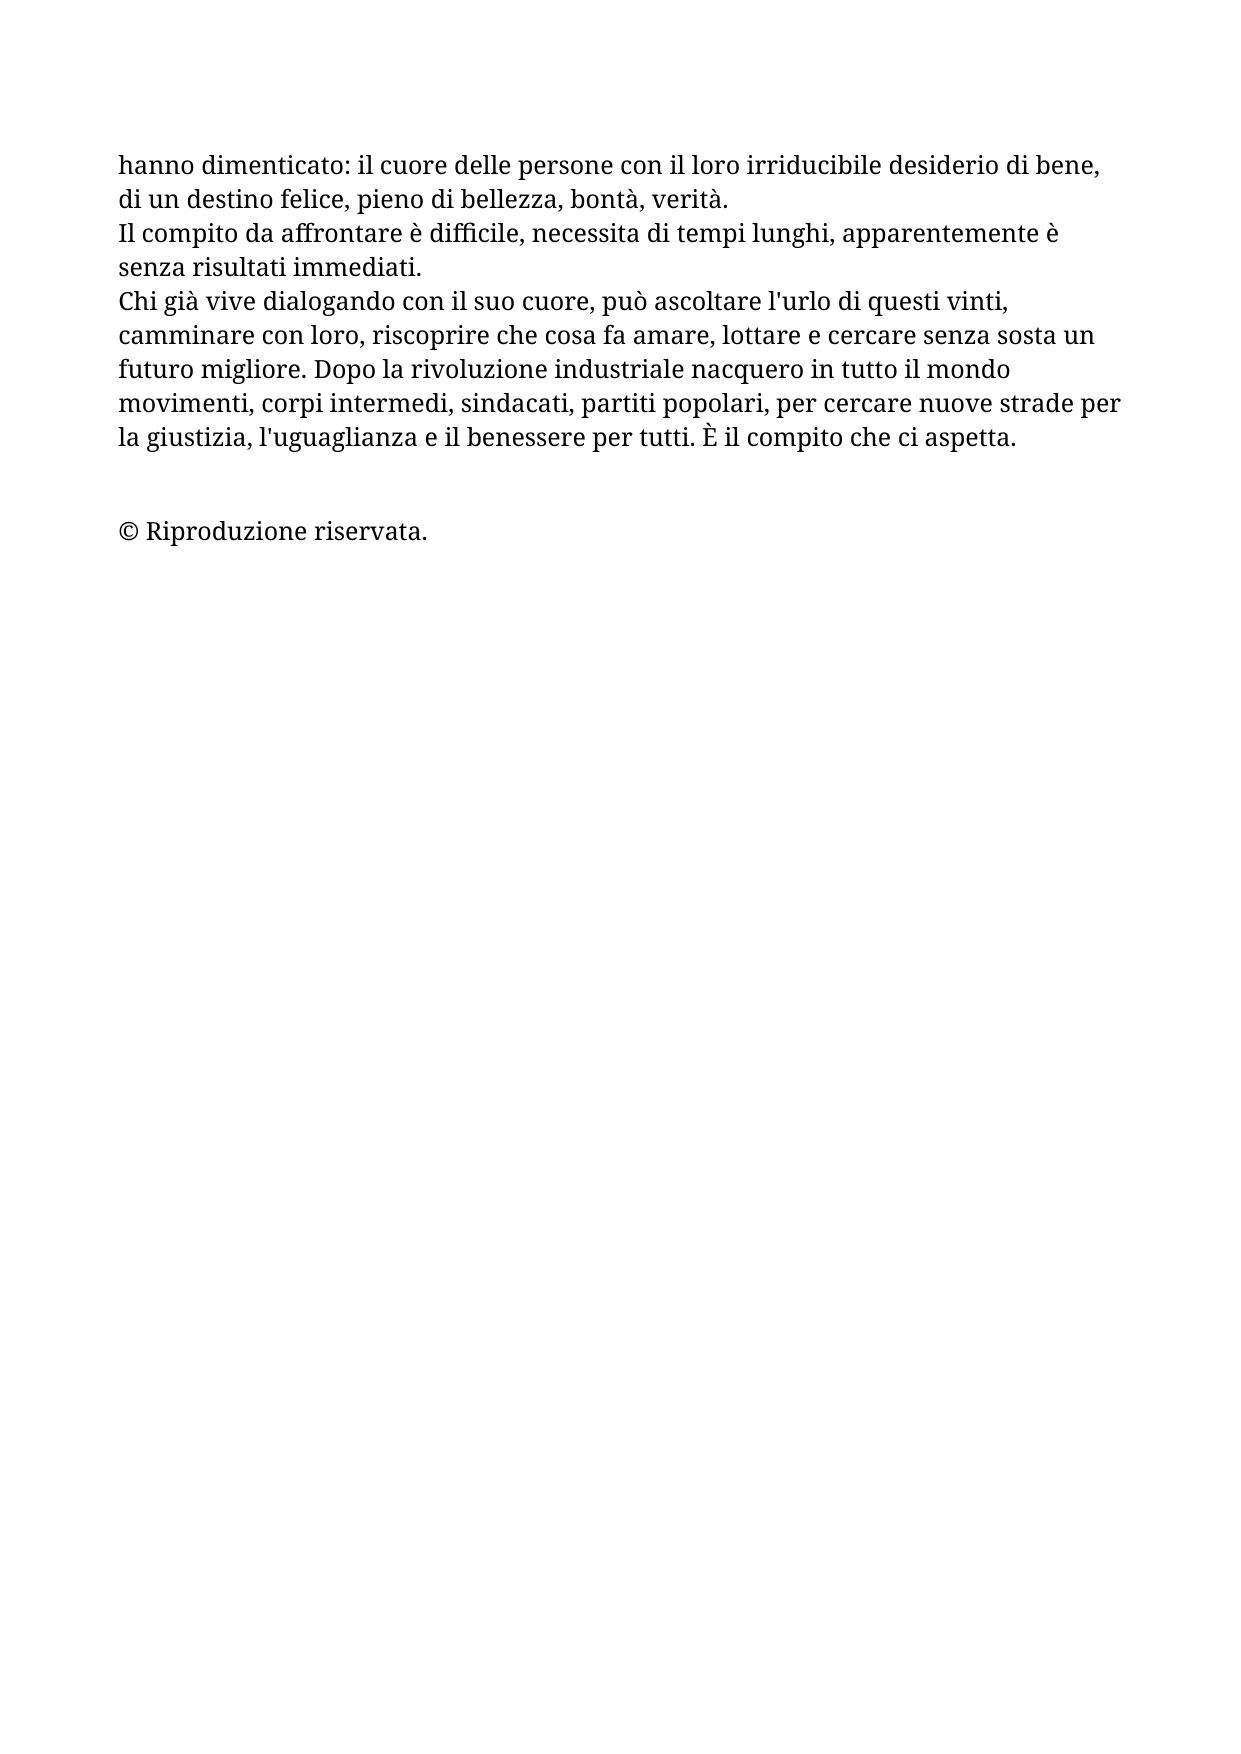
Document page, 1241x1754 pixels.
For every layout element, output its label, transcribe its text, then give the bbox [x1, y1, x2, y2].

text Il compito da affrontare è difficile, necessita di tempi lunghi, apparentemente è senza risultati immediati. [118, 216, 1122, 284]
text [118, 148, 1122, 216]
text © Riproduzione riservata. [118, 513, 1122, 547]
text Chi già vive dialogando con il suo cuore, può ascoltare l'urlo di questi vinti, camminare con loro, riscoprire che cosa fa amare, lottare e cercare senza sosta un futuro migliore. Dopo la rivoluzione industriale nacquero in tutto il mondo movimenti, corpi intermedi, sindacati, partiti popolari, per cercare nuove strade per la giustizia, l'uguaglianza e il benessere per tutti. È il compito che ci aspetta. [118, 284, 1122, 454]
